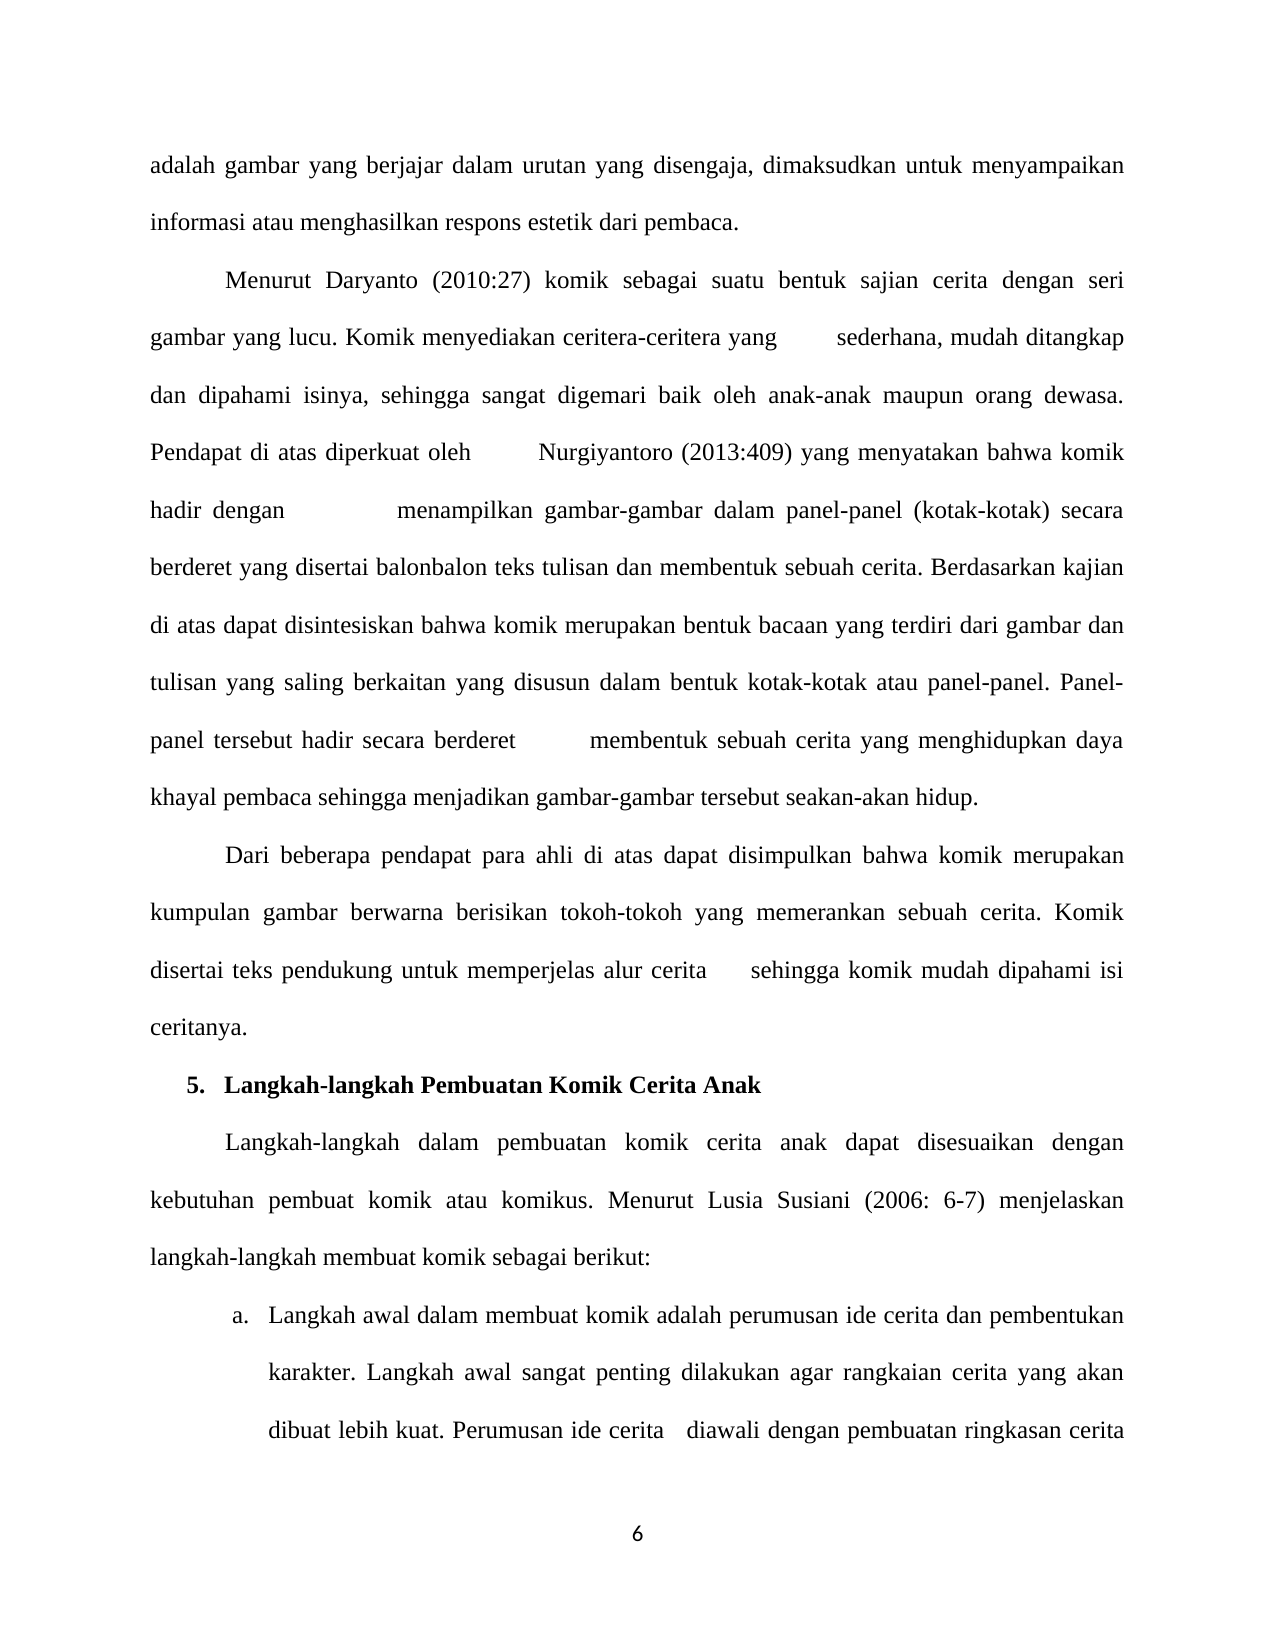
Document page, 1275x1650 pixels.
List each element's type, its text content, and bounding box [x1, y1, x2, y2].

list Menurut Daryanto (2010:27) komik sebagai suatu bentuk sajian cerita dengan seri gambar yang lucu. Komik menyediakan ceritera-ceritera yang sederhana, mudah ditangkap dan dipahami isinya, sehingga sangat digemari baik oleh anak-anak maupun orang dewasa. Pendapat di atas diperkuat oleh Nurgiyantoro (2013:409) yang menyatakan bahwa komik hadir dengan menampilkan gambar-gambar dalam panel-panel (kotak-kotak) secara berderet yang disertai balonbalon teks tulisan dan membentuk sebuah cerita. Berdasarkan kajian di atas dapat disintesiskan bahwa komik merupakan bentuk bacaan yang terdiri dari gambar dan tulisan yang saling berkaitan yang disusun dalam bentuk kotak-kotak atau panel-panel. Panel-panel tersebut hadir secara berderet membentuk sebuah cerita yang menghidupkan daya khayal pembaca sehingga menjadikan gambar-gambar tersebut seakan-akan hidup. [150, 265, 1125, 811]
list Dari beberapa pendapat para ahli di atas dapat disimpulkan bahwa komik merupakan kumpulan gambar berwarna berisikan tokoh-tokoh yang memerankan sebuah cerita. Komik disertai teks pendukung untuk memperjelas alur cerita sehingga komik mudah dipahami isi ceritanya. [150, 840, 1125, 1041]
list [232, 1300, 1125, 1444]
list Langkah-langkah dalam pembuatan komik cerita anak dapat disesuaikan dengan kebutuhan pembuat komik atau komikus. Menurut Lusia Susiani (2006: 6-7) menjelaskan langkah-langkah membuat komik sebagai berikut: [150, 1127, 1125, 1271]
list Langkah-langkah Pembuatan Komik Cerita Anak [186, 1070, 1125, 1099]
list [150, 150, 1125, 236]
